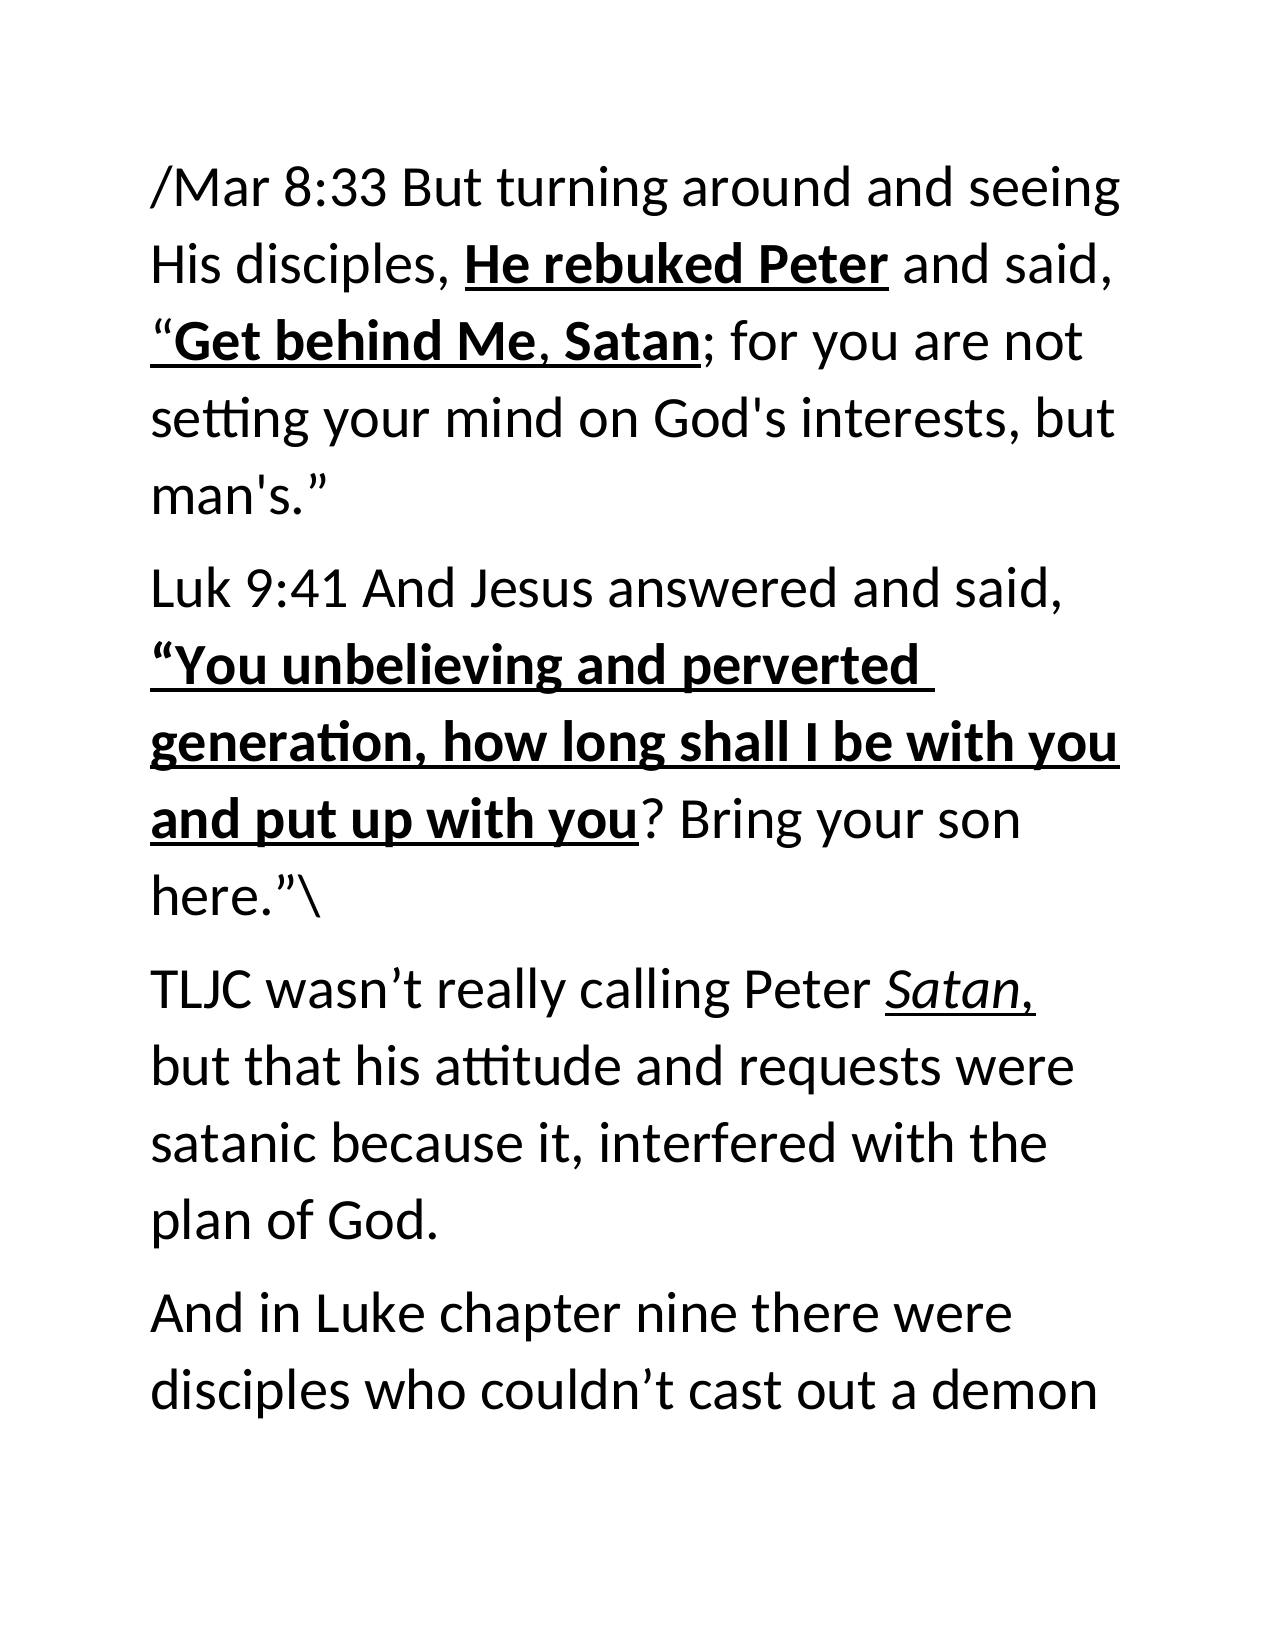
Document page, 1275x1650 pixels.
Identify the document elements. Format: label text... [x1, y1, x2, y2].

text TLJC wasn’t really calling Peter Satan, but that his attitude and requests were satanic because it, interfered with the plan of God. [150, 952, 1125, 1254]
text /Mar 8:33 But turning around and seeing His disciples, He rebuked Peter and said, “Get behind Me, Satan; for you are not setting your mind on God's interests, but man's.” [150, 150, 1125, 529]
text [150, 1276, 1125, 1424]
text Luk 9:41 And Jesus answered and said, “You unbelieving and perverted generation, how long shall I be with you and put up with you? Bring your son here.”\ [150, 551, 1125, 930]
